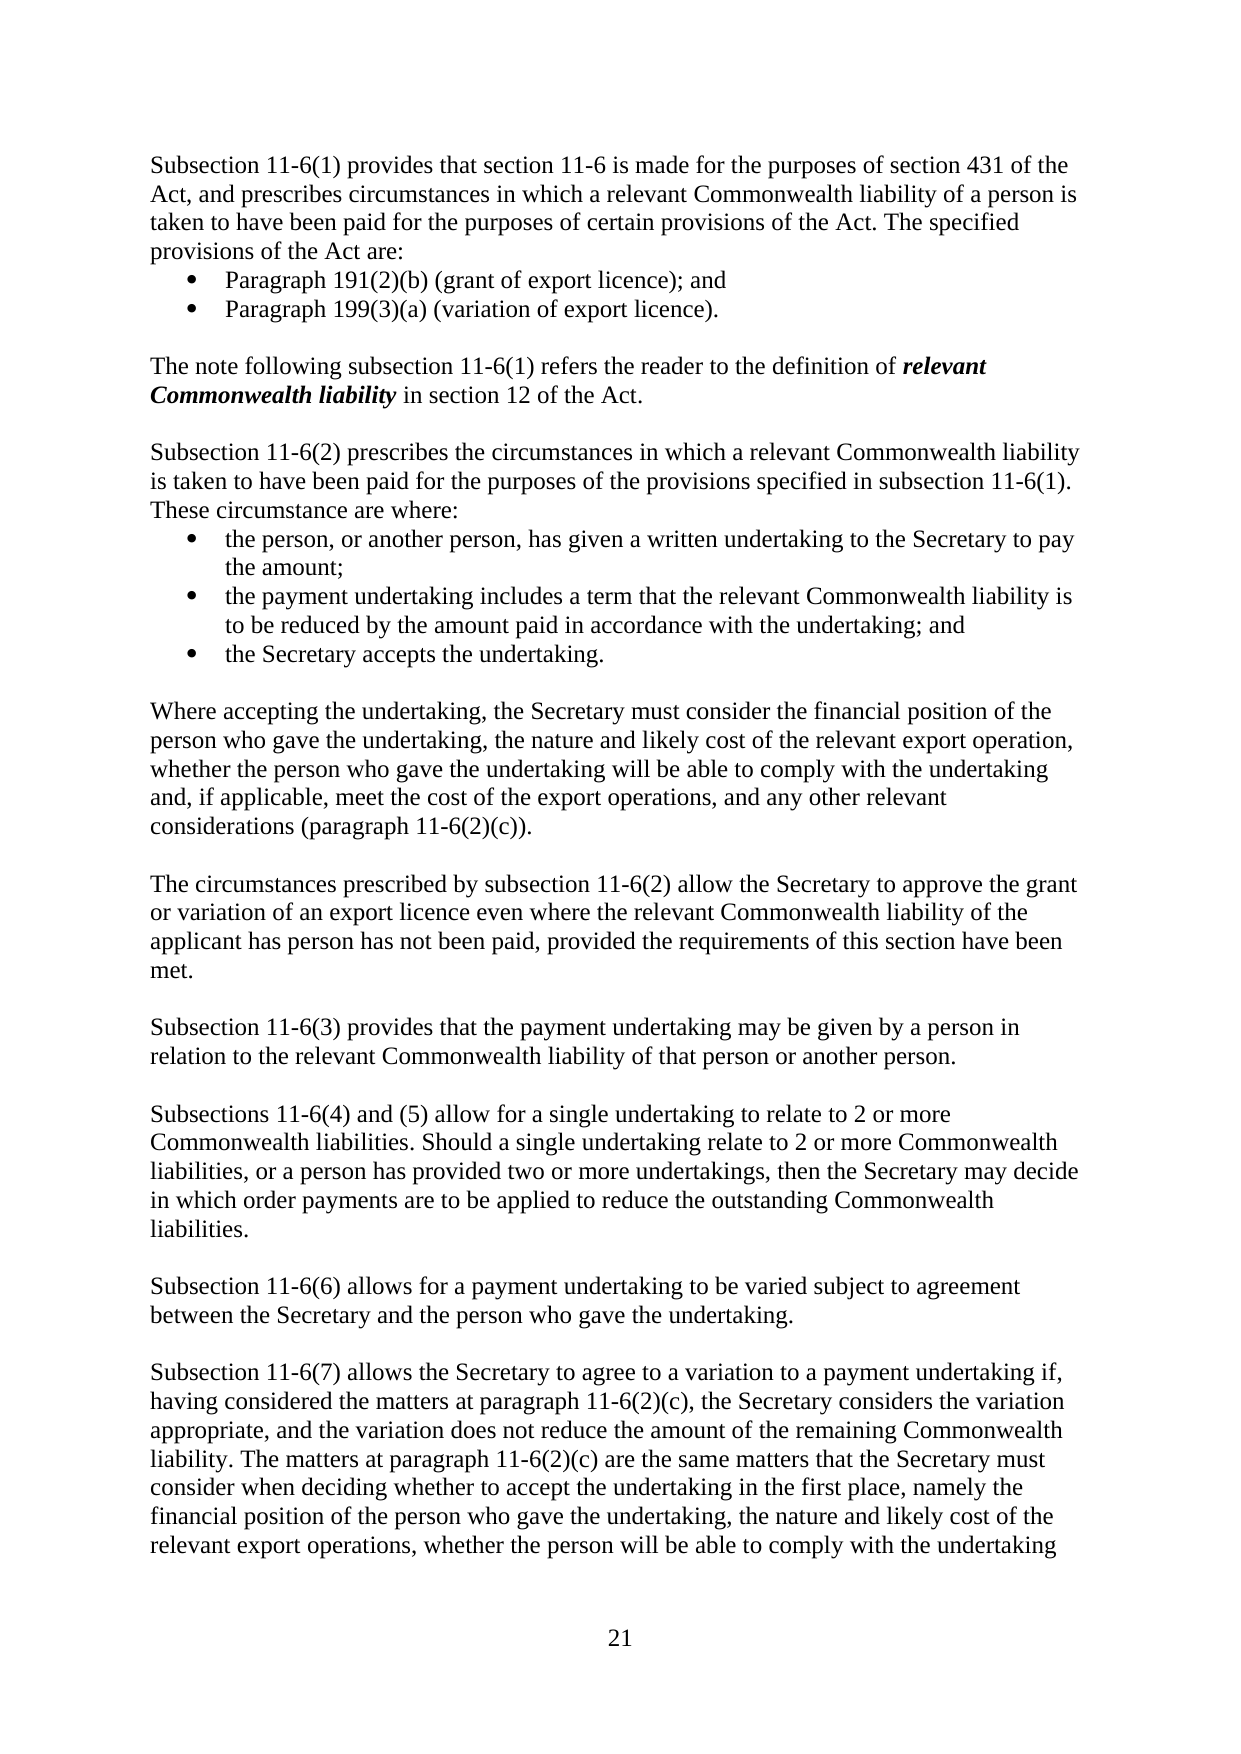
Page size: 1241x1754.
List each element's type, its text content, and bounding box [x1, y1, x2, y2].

text Subsection 11-6(2) prescribes the circumstances in which a relevant Commonwealth liability is taken to have been paid for the purposes of the provisions specified in subsection 11-6(1). These circumstance are where: [150, 437, 1090, 524]
list the Secretary accepts the undertaking. [187, 639, 1090, 667]
text The note following subsection 11-6(1) refers the reader to the definition of relevant Commonwealth liability in section 12 of the Act. [150, 351, 1090, 409]
list the person, or another person, has given a written undertaking to the Secretary to pay the amount; [187, 524, 1090, 581]
list the payment undertaking includes a term that the relevant Commonwealth liability is to be reduced by the amount paid in accordance with the undertaking; and [187, 581, 1090, 639]
text Subsection 11-6(1) provides that section 11-6 is made for the purposes of section 431 of the Act, and prescribes circumstances in which a relevant Commonwealth liability of a person is taken to have been paid for the purposes of certain provisions of the Act. The specified provisions of the Act are: [150, 150, 1090, 265]
list Paragraph 191(2)(b) (grant of export licence); and [187, 265, 1090, 294]
text Subsection 11-6(6) allows for a payment undertaking to be varied subject to agreement between the Secretary and the person who gave the undertaking. [150, 1271, 1090, 1329]
text Subsection 11-6(3) provides that the payment undertaking may be given by a person in relation to the relevant Commonwealth liability of that person or another person. [150, 1012, 1090, 1070]
text The circumstances prescribed by subsection 11-6(2) allow the Secretary to approve the grant or variation of an export licence even where the relevant Commonwealth liability of the applicant has person has not been paid, provided the requirements of this section have been met. [150, 869, 1090, 984]
text Subsections 11-6(4) and (5) allow for a single undertaking to relate to 2 or more Commonwealth liabilities. Should a single undertaking relate to 2 or more Commonwealth liabilities, or a person has provided two or more undertakings, then the Secretary may decide in which order payments are to be applied to reduce the outstanding Commonwealth liabilities. [150, 1099, 1090, 1242]
text Where accepting the undertaking, the Secretary must consider the financial position of the person who gave the undertaking, the nature and likely cost of the relevant export operation, whether the person who gave the undertaking will be able to comply with the undertaking and, if applicable, meet the cost of the export operations, and any other relevant considerations (paragraph 11-6(2)(c)). [150, 696, 1090, 840]
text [150, 1357, 1090, 1559]
list Paragraph 199(3)(a) (variation of export licence). [187, 294, 1090, 322]
